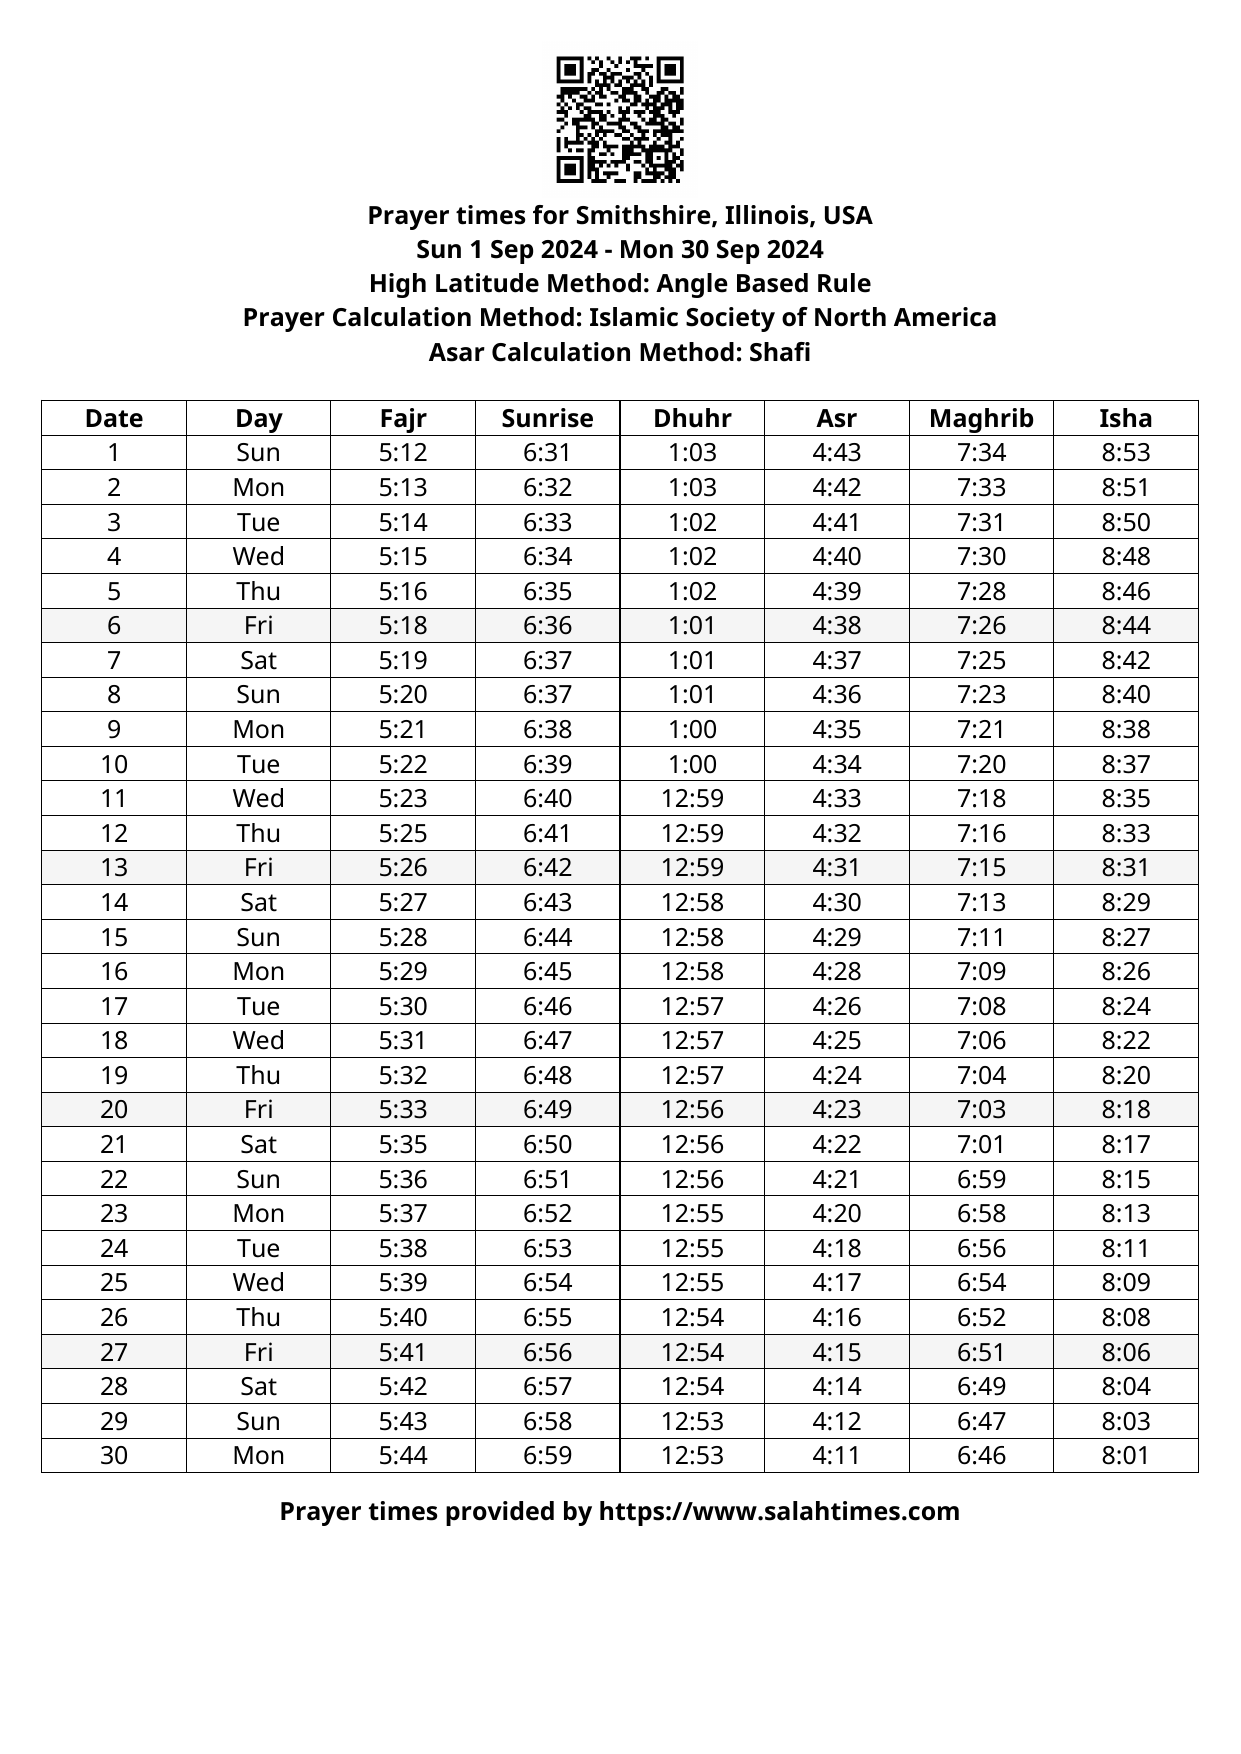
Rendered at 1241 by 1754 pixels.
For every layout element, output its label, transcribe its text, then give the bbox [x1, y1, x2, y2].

table_cell 6:41 [476, 816, 619, 849]
table_cell 4:38 [765, 609, 909, 642]
table_cell 5:41 [331, 1335, 475, 1368]
table_cell 8:53 [1054, 436, 1198, 469]
table_cell 4:36 [765, 678, 909, 711]
table_cell 13 [42, 851, 186, 884]
table_cell 1:02 [621, 539, 764, 573]
table_cell 6:52 [910, 1300, 1053, 1334]
table_cell 8 [42, 678, 186, 711]
table_cell 8:38 [1054, 712, 1198, 746]
table_cell 5:26 [331, 851, 475, 884]
table_cell 7:08 [910, 989, 1053, 1022]
table_cell 7:03 [910, 1093, 1053, 1126]
table_cell 12:53 [621, 1439, 764, 1472]
table_cell 4:24 [765, 1058, 909, 1092]
table_cell 6:58 [910, 1196, 1053, 1230]
table_cell 1:00 [621, 712, 764, 746]
table_cell 12:59 [621, 781, 764, 815]
table_cell 6:52 [476, 1196, 619, 1230]
table_cell 5:44 [331, 1439, 475, 1472]
table_cell Wed [187, 781, 330, 815]
table_cell 4:25 [765, 1024, 909, 1057]
table_cell 4:39 [765, 574, 909, 607]
table_cell 8:20 [1054, 1058, 1198, 1092]
table_cell 6:36 [476, 609, 619, 642]
table_cell 7:15 [910, 851, 1053, 884]
table_cell Sat [187, 643, 330, 677]
table_cell 7:16 [910, 816, 1053, 849]
table_cell 7 [42, 643, 186, 677]
table_cell 8:04 [1054, 1369, 1198, 1403]
table_cell 5:43 [331, 1404, 475, 1437]
table_cell 6:46 [910, 1439, 1053, 1472]
table_cell 7:34 [910, 436, 1053, 469]
table_cell 8:09 [1054, 1266, 1198, 1299]
table_cell 8:29 [1054, 885, 1198, 919]
table_cell Mon [187, 1439, 330, 1472]
table_cell Fri [187, 609, 330, 642]
table_cell 4:31 [765, 851, 909, 884]
table_header Fajr [331, 401, 475, 434]
table_cell 4:32 [765, 816, 909, 849]
table_cell 5:14 [331, 505, 475, 538]
table_cell 8:18 [1054, 1093, 1198, 1126]
table_cell 8:42 [1054, 643, 1198, 677]
table_cell 5:16 [331, 574, 475, 607]
table_cell 5:36 [331, 1162, 475, 1195]
table_cell 7:33 [910, 470, 1053, 504]
table_cell 6:35 [476, 574, 619, 607]
table_cell 2 [42, 470, 186, 504]
table_cell 8:01 [1054, 1439, 1198, 1472]
table_cell 4:42 [765, 470, 909, 504]
table_cell Sun [187, 1404, 330, 1437]
table_cell 4:18 [765, 1231, 909, 1264]
table_cell 7:06 [910, 1024, 1053, 1057]
table_header Date [42, 401, 186, 434]
table_cell 5:27 [331, 885, 475, 919]
table_cell 8:51 [1054, 470, 1198, 504]
table_cell 22 [42, 1162, 186, 1195]
table_cell 5:42 [331, 1369, 475, 1403]
table_cell 8:40 [1054, 678, 1198, 711]
table_cell 4:16 [765, 1300, 909, 1334]
table_cell 7:31 [910, 505, 1053, 538]
table_cell 6:46 [476, 989, 619, 1022]
table_cell 1:00 [621, 747, 764, 780]
table_cell 5:15 [331, 539, 475, 573]
table_cell 4:21 [765, 1162, 909, 1195]
table_cell 8:46 [1054, 574, 1198, 607]
table_cell 8:37 [1054, 747, 1198, 780]
table_cell Sat [187, 1369, 330, 1403]
table_cell 5:30 [331, 989, 475, 1022]
table_cell 12:57 [621, 1058, 764, 1092]
table_cell 4:40 [765, 539, 909, 573]
table_cell Mon [187, 712, 330, 746]
table_cell 6:42 [476, 851, 619, 884]
table_cell 25 [42, 1266, 186, 1299]
table_cell 12:58 [621, 885, 764, 919]
table_cell 9 [42, 712, 186, 746]
table_cell 8:27 [1054, 920, 1198, 953]
text Prayer times for Smithshire, Illinois, USA [42, 198, 1198, 232]
table_cell 6:39 [476, 747, 619, 780]
table_cell Wed [187, 539, 330, 573]
table_cell 12:57 [621, 989, 764, 1022]
table_cell 5:37 [331, 1196, 475, 1230]
table_cell 8:17 [1054, 1127, 1198, 1161]
table_cell Sun [187, 920, 330, 953]
table_cell Sun [187, 1162, 330, 1195]
table_cell 7:25 [910, 643, 1053, 677]
table_cell 18 [42, 1024, 186, 1057]
table_cell 7:23 [910, 678, 1053, 711]
table_cell Thu [187, 574, 330, 607]
table_cell 12:56 [621, 1127, 764, 1161]
table_cell 4:37 [765, 643, 909, 677]
table_cell 12:57 [621, 1024, 764, 1057]
text Prayer times provided by https://www.salahtimes.com [42, 1494, 1198, 1528]
table_cell 4:15 [765, 1335, 909, 1368]
table_cell 4:29 [765, 920, 909, 953]
table_cell 12:55 [621, 1196, 764, 1230]
table_cell 8:22 [1054, 1024, 1198, 1057]
table_cell 6:48 [476, 1058, 619, 1092]
table_cell Sun [187, 678, 330, 711]
table_cell 12:56 [621, 1162, 764, 1195]
table_header Day [187, 401, 330, 434]
table_cell 4:35 [765, 712, 909, 746]
table_cell 6:54 [476, 1266, 619, 1299]
table_cell 4:30 [765, 885, 909, 919]
table_cell 5:18 [331, 609, 475, 642]
table_cell Tue [187, 505, 330, 538]
table_cell 5:21 [331, 712, 475, 746]
table_cell 6:56 [910, 1231, 1053, 1264]
table_cell 5:23 [331, 781, 475, 815]
table_cell 8:13 [1054, 1196, 1198, 1230]
table_cell 6:44 [476, 920, 619, 953]
table_cell 1:02 [621, 574, 764, 607]
table_cell 4:22 [765, 1127, 909, 1161]
table_cell 6:37 [476, 678, 619, 711]
table_cell 6:47 [476, 1024, 619, 1057]
table_cell 8:50 [1054, 505, 1198, 538]
table_cell Tue [187, 747, 330, 780]
table_cell 17 [42, 989, 186, 1022]
table_cell 7:04 [910, 1058, 1053, 1092]
table_header Maghrib [910, 401, 1053, 434]
table_cell Thu [187, 1058, 330, 1092]
table_cell 6:40 [476, 781, 619, 815]
table_cell Thu [187, 1300, 330, 1334]
table_cell 4:41 [765, 505, 909, 538]
table_cell 8:48 [1054, 539, 1198, 573]
text Asar Calculation Method: Shafi [42, 334, 1198, 368]
table_cell 5:38 [331, 1231, 475, 1264]
table_cell 30 [42, 1439, 186, 1472]
table_cell 6:37 [476, 643, 619, 677]
table_cell 12:55 [621, 1231, 764, 1264]
table_cell 12:59 [621, 816, 764, 849]
table_cell 6:49 [476, 1093, 619, 1126]
table_cell 4:12 [765, 1404, 909, 1437]
table_cell 6:50 [476, 1127, 619, 1161]
text Prayer Calculation Method: Islamic Society of North America [42, 300, 1198, 334]
table_cell 6:43 [476, 885, 619, 919]
table_cell 6:49 [910, 1369, 1053, 1403]
table_cell 4:26 [765, 989, 909, 1022]
table_cell 12:55 [621, 1266, 764, 1299]
table_cell Mon [187, 1196, 330, 1230]
table_cell 6:59 [910, 1162, 1053, 1195]
table_cell 23 [42, 1196, 186, 1230]
table_cell 8:31 [1054, 851, 1198, 884]
table_cell 6:53 [476, 1231, 619, 1264]
table_cell 3 [42, 505, 186, 538]
table_cell 6:34 [476, 539, 619, 573]
table_cell 5:39 [331, 1266, 475, 1299]
table_header Asr [765, 401, 909, 434]
table_cell 5:35 [331, 1127, 475, 1161]
table_cell 1:01 [621, 643, 764, 677]
table_cell 1:03 [621, 470, 764, 504]
table_cell 5:22 [331, 747, 475, 780]
table_cell 4:20 [765, 1196, 909, 1230]
table_cell 10 [42, 747, 186, 780]
table_cell 5:29 [331, 954, 475, 988]
table_cell 7:28 [910, 574, 1053, 607]
table_cell Mon [187, 954, 330, 988]
table_cell Mon [187, 470, 330, 504]
table_cell 12:53 [621, 1404, 764, 1437]
table_cell 5:12 [331, 436, 475, 469]
table_cell 7:26 [910, 609, 1053, 642]
table_cell 7:01 [910, 1127, 1053, 1161]
table_cell 6:33 [476, 505, 619, 538]
table_cell 12:54 [621, 1335, 764, 1368]
table_cell 8:35 [1054, 781, 1198, 815]
table_cell 6:45 [476, 954, 619, 988]
table_cell Fri [187, 1093, 330, 1126]
table_cell 6:54 [910, 1266, 1053, 1299]
table_cell 8:06 [1054, 1335, 1198, 1368]
table_cell 6:59 [476, 1439, 619, 1472]
table_cell 12:59 [621, 851, 764, 884]
table_cell 16 [42, 954, 186, 988]
table_cell 7:18 [910, 781, 1053, 815]
table_cell Sun [187, 436, 330, 469]
table_cell 7:21 [910, 712, 1053, 746]
table_cell 20 [42, 1093, 186, 1126]
table_cell 8:15 [1054, 1162, 1198, 1195]
table_cell 7:30 [910, 539, 1053, 573]
table_cell Wed [187, 1024, 330, 1057]
table_cell 6:56 [476, 1335, 619, 1368]
table_cell 21 [42, 1127, 186, 1161]
table_cell 11 [42, 781, 186, 815]
table_cell 19 [42, 1058, 186, 1092]
table_cell 6:58 [476, 1404, 619, 1437]
table_cell Fri [187, 1335, 330, 1368]
table_cell 7:20 [910, 747, 1053, 780]
table_cell Sat [187, 885, 330, 919]
table_cell Wed [187, 1266, 330, 1299]
table_cell 6:51 [910, 1335, 1053, 1368]
table_cell Thu [187, 816, 330, 849]
table_cell 6:38 [476, 712, 619, 746]
table_cell 5:31 [331, 1024, 475, 1057]
table_cell 5:25 [331, 816, 475, 849]
table_cell 4:33 [765, 781, 909, 815]
table_cell 24 [42, 1231, 186, 1264]
table_cell 6:51 [476, 1162, 619, 1195]
table_header Dhuhr [621, 401, 764, 434]
table_cell Fri [187, 851, 330, 884]
table_cell 8:24 [1054, 989, 1198, 1022]
table_cell Tue [187, 989, 330, 1022]
table_cell 14 [42, 885, 186, 919]
table_cell 6:32 [476, 470, 619, 504]
table_cell 6 [42, 609, 186, 642]
picture [542, 41, 699, 198]
table_cell 12:58 [621, 920, 764, 953]
table_cell 12:54 [621, 1369, 764, 1403]
table_cell 1:01 [621, 609, 764, 642]
table_cell 5:19 [331, 643, 475, 677]
table_cell 6:57 [476, 1369, 619, 1403]
table_cell 4:14 [765, 1369, 909, 1403]
table_cell 5:28 [331, 920, 475, 953]
table_cell 4:34 [765, 747, 909, 780]
table_cell 29 [42, 1404, 186, 1437]
table_cell 6:31 [476, 436, 619, 469]
table_cell 12:54 [621, 1300, 764, 1334]
table_cell 12:56 [621, 1093, 764, 1126]
table_cell Sat [187, 1127, 330, 1161]
table_cell 4 [42, 539, 186, 573]
table_cell 1:03 [621, 436, 764, 469]
table_cell 8:11 [1054, 1231, 1198, 1264]
table_cell 4:23 [765, 1093, 909, 1126]
table_cell 5:40 [331, 1300, 475, 1334]
table_cell 6:55 [476, 1300, 619, 1334]
table_cell 15 [42, 920, 186, 953]
table_cell 26 [42, 1300, 186, 1334]
table_cell Tue [187, 1231, 330, 1264]
table_cell 8:33 [1054, 816, 1198, 849]
table_cell 5:13 [331, 470, 475, 504]
text Sun 1 Sep 2024 - Mon 30 Sep 2024 [42, 232, 1198, 266]
table_cell 4:28 [765, 954, 909, 988]
table_cell 5:20 [331, 678, 475, 711]
table_cell 27 [42, 1335, 186, 1368]
table_header Isha [1054, 401, 1198, 434]
table_cell 28 [42, 1369, 186, 1403]
table_cell 1:02 [621, 505, 764, 538]
table_cell 1 [42, 436, 186, 469]
table_cell 5:33 [331, 1093, 475, 1126]
table_cell 7:09 [910, 954, 1053, 988]
table_cell 12:58 [621, 954, 764, 988]
text High Latitude Method: Angle Based Rule [42, 266, 1198, 300]
table_cell 4:43 [765, 436, 909, 469]
table_cell 1:01 [621, 678, 764, 711]
table_cell 6:47 [910, 1404, 1053, 1437]
table_cell 4:17 [765, 1266, 909, 1299]
table_header Sunrise [476, 401, 619, 434]
table_cell 8:26 [1054, 954, 1198, 988]
table_cell 8:44 [1054, 609, 1198, 642]
table_cell 7:11 [910, 920, 1053, 953]
table_cell 7:13 [910, 885, 1053, 919]
table_cell 8:03 [1054, 1404, 1198, 1437]
table_cell 5 [42, 574, 186, 607]
table_cell 4:11 [765, 1439, 909, 1472]
table_cell 8:08 [1054, 1300, 1198, 1334]
table_cell 12 [42, 816, 186, 849]
table_cell 5:32 [331, 1058, 475, 1092]
